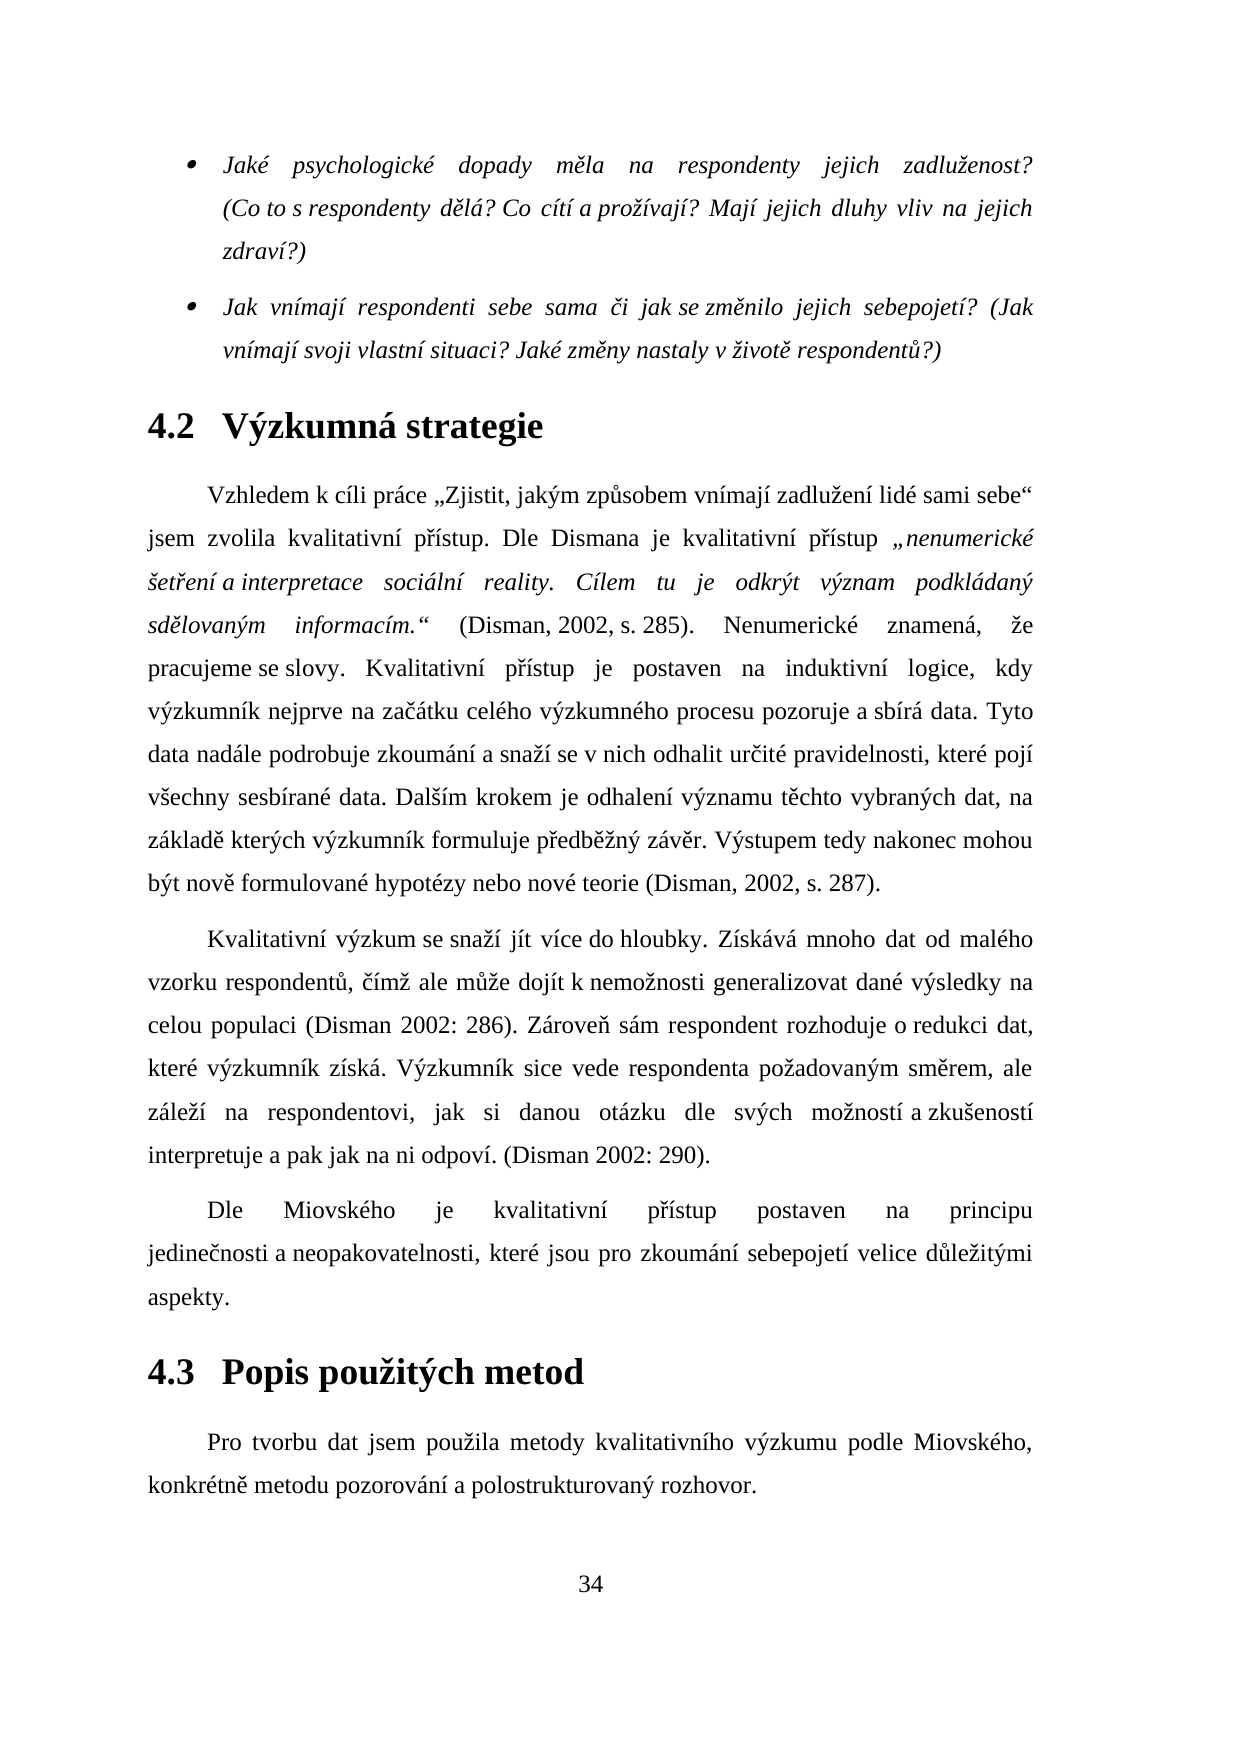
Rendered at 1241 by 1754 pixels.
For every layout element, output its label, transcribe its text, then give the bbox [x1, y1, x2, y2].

text Dle Miovského je kvalitativní přístup postaven na principu jedinečnosti a neopakovatelnosti, které jsou pro zkoumání sebepojetí velice důležitými aspekty. [148, 1195, 1033, 1310]
list Jaké psychologické dopady měla na respondenty jejich zadluženost? (Co to s respondenty dělá? Co cítí a prožívají? Mají jejich dluhy vliv na jejich zdraví?) [185, 150, 1033, 265]
subtitle Popis použitých metod [148, 1350, 1033, 1393]
text Vzhledem k cíli práce „Zjistit, jakým způsobem vnímají zadlužení lidé sami sebe“ jsem zvolila kvalitativní přístup. Dle Dismana je kvalitativní přístup „nenumerické šetření a interpretace sociální reality. Cílem tu je odkrýt význam podkládaný sdělovaným informacím.“ (Disman, 2002, s. 285). Nenumerické znamená, že pracujeme se slovy. Kvalitativní přístup je postaven na induktivní logice, kdy výzkumník nejprve na začátku celého výzkumného procesu pozoruje a sbírá data. Tyto data nadále podrobuje zkoumání a snaží se v nich odhalit určité pravidelnosti, které pojí všechny sesbírané data. Dalším krokem je odhalení významu těchto vybraných dat, na základě kterých výzkumník formuluje předběžný závěr. Výstupem tedy nakonec mohou být nově formulované hypotézy nebo nové teorie (Disman, 2002, s. 287). [148, 480, 1033, 897]
list Jak vnímají respondenti sebe sama či jak se změnilo jejich sebepojetí? (Jak vnímají svoji vlastní situaci? Jaké změny nastaly v životě respondentů?) [185, 292, 1033, 364]
subtitle Výzkumná strategie [148, 403, 1033, 446]
text Pro tvorbu dat jsem použila metody kvalitativního výzkumu podle Miovského, konkrétně metodu pozorování a polostrukturovaný rozhovor. [148, 1427, 1033, 1499]
text Kvalitativní výzkum se snaží jít více do hloubky. Získává mnoho dat od malého vzorku respondentů, čímž ale může dojít k nemožnosti generalizovat dané výsledky na celou populaci (Disman 2002: 286). Zároveň sám respondent rozhoduje o redukci dat, které výzkumník získá. Výzkumník sice vede respondenta požadovaným směrem, ale záleží na respondentovi, jak si danou otázku dle svých možností a zkušeností interpretuje a pak jak na ni odpoví. (Disman 2002: 290). [148, 924, 1033, 1168]
